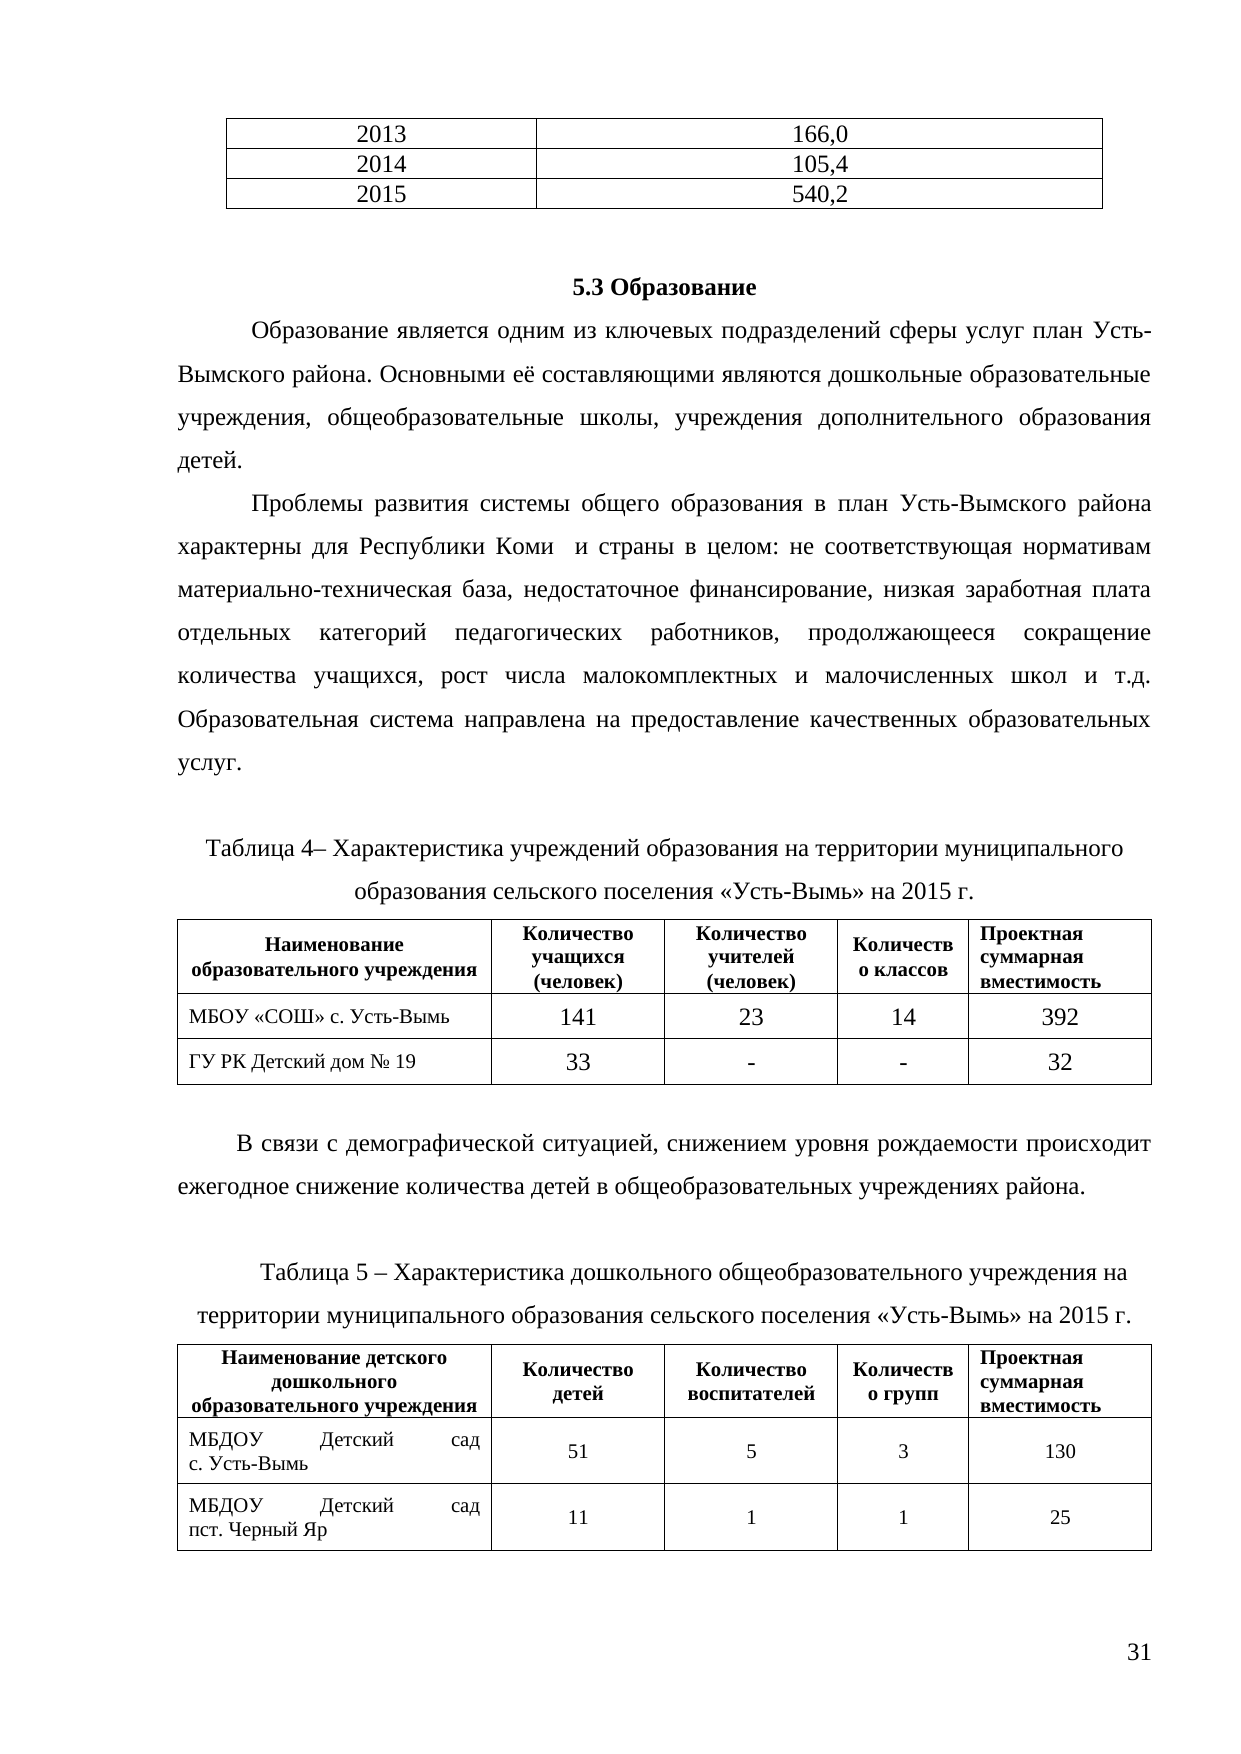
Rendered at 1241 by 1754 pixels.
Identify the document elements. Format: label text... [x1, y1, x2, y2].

table_cell 11 [492, 1484, 664, 1549]
table_cell 130 [969, 1418, 1151, 1483]
table_cell 51 [492, 1418, 664, 1483]
table_cell 1 [838, 1484, 968, 1549]
table_header Проектная суммарная вместимость [969, 1345, 1151, 1417]
table_cell 2014 [227, 149, 536, 178]
table_header Количество учителей (человек) [665, 920, 837, 993]
table_cell 2013 [227, 119, 536, 148]
table_cell ГУ РК Детский дом № 19 [178, 1039, 491, 1084]
table_header Количество групп [838, 1345, 968, 1417]
table_cell 5 [665, 1418, 837, 1483]
text В связи с демографической ситуацией, снижением уровня рождаемости происходит ежегодное снижение количества детей в общеобразовательных учреждениях района. [177, 1128, 1152, 1200]
text Образование является одним из ключевых подразделений сферы услуг план Усть-Вымского района. Основными её составляющими являются дошкольные образовательные учреждения, общеобразовательные школы, учреждения дополнительного образования детей. [177, 316, 1152, 474]
table_cell 2015 [227, 179, 536, 207]
table_cell 141 [492, 994, 664, 1038]
table_cell 392 [969, 994, 1151, 1038]
table_cell 1 [665, 1484, 837, 1549]
table_header Наименование детского дошкольного образовательного учреждения [178, 1345, 491, 1417]
table_header Наименование образовательного учреждения [178, 920, 491, 993]
table_header Количество учащихся (человек) [492, 920, 664, 993]
table_header Количество классов [838, 920, 968, 993]
table_header Количество воспитателей [665, 1345, 837, 1417]
table_cell 540,2 [537, 179, 1102, 207]
table_cell 25 [969, 1484, 1151, 1549]
table_cell 166,0 [537, 119, 1102, 148]
table_header Проектная суммарная вместимость [969, 920, 1151, 993]
table_cell МБОУ «СОШ» с. Усть-Вымь [178, 994, 491, 1038]
subtitle 5.3 Образование [177, 272, 1152, 301]
table_cell 32 [969, 1039, 1151, 1084]
table_cell 3 [838, 1418, 968, 1483]
table_cell МБДОУ Детский сад пст. Черный Яр [178, 1484, 491, 1549]
text Проблемы развития системы общего образования в план Усть-Вымского района характерны для Республики Коми и страны в целом: не соответствующая нормативам материально-техническая база, недостаточное финансирование, низкая заработная плата отдельных категорий педагогических работников, продолжающееся сокращение количества учащихся, рост числа малокомплектных и малочисленных школ и т.д. Образовательная система направлена на предоставление качественных образовательных услуг. [177, 488, 1152, 776]
table_cell 105,4 [537, 149, 1102, 178]
table_cell 23 [665, 994, 837, 1038]
table_cell - [838, 1039, 968, 1084]
table_cell 33 [492, 1039, 664, 1084]
text Таблица 5 – Характеристика дошкольного общеобразовательного учреждения на территории муниципального образования сельского поселения «Усть-Вымь» на 2015 г. [177, 1257, 1152, 1329]
text Таблица 4– Характеристика учреждений образования на территории муниципального образования сельского поселения «Усть-Вымь» на 2015 г. [177, 833, 1152, 905]
table_cell МБДОУ Детский сад с. Усть-Вымь [178, 1418, 491, 1483]
table_cell - [665, 1039, 837, 1084]
table_cell 14 [838, 994, 968, 1038]
table_header Количество детей [492, 1345, 664, 1417]
